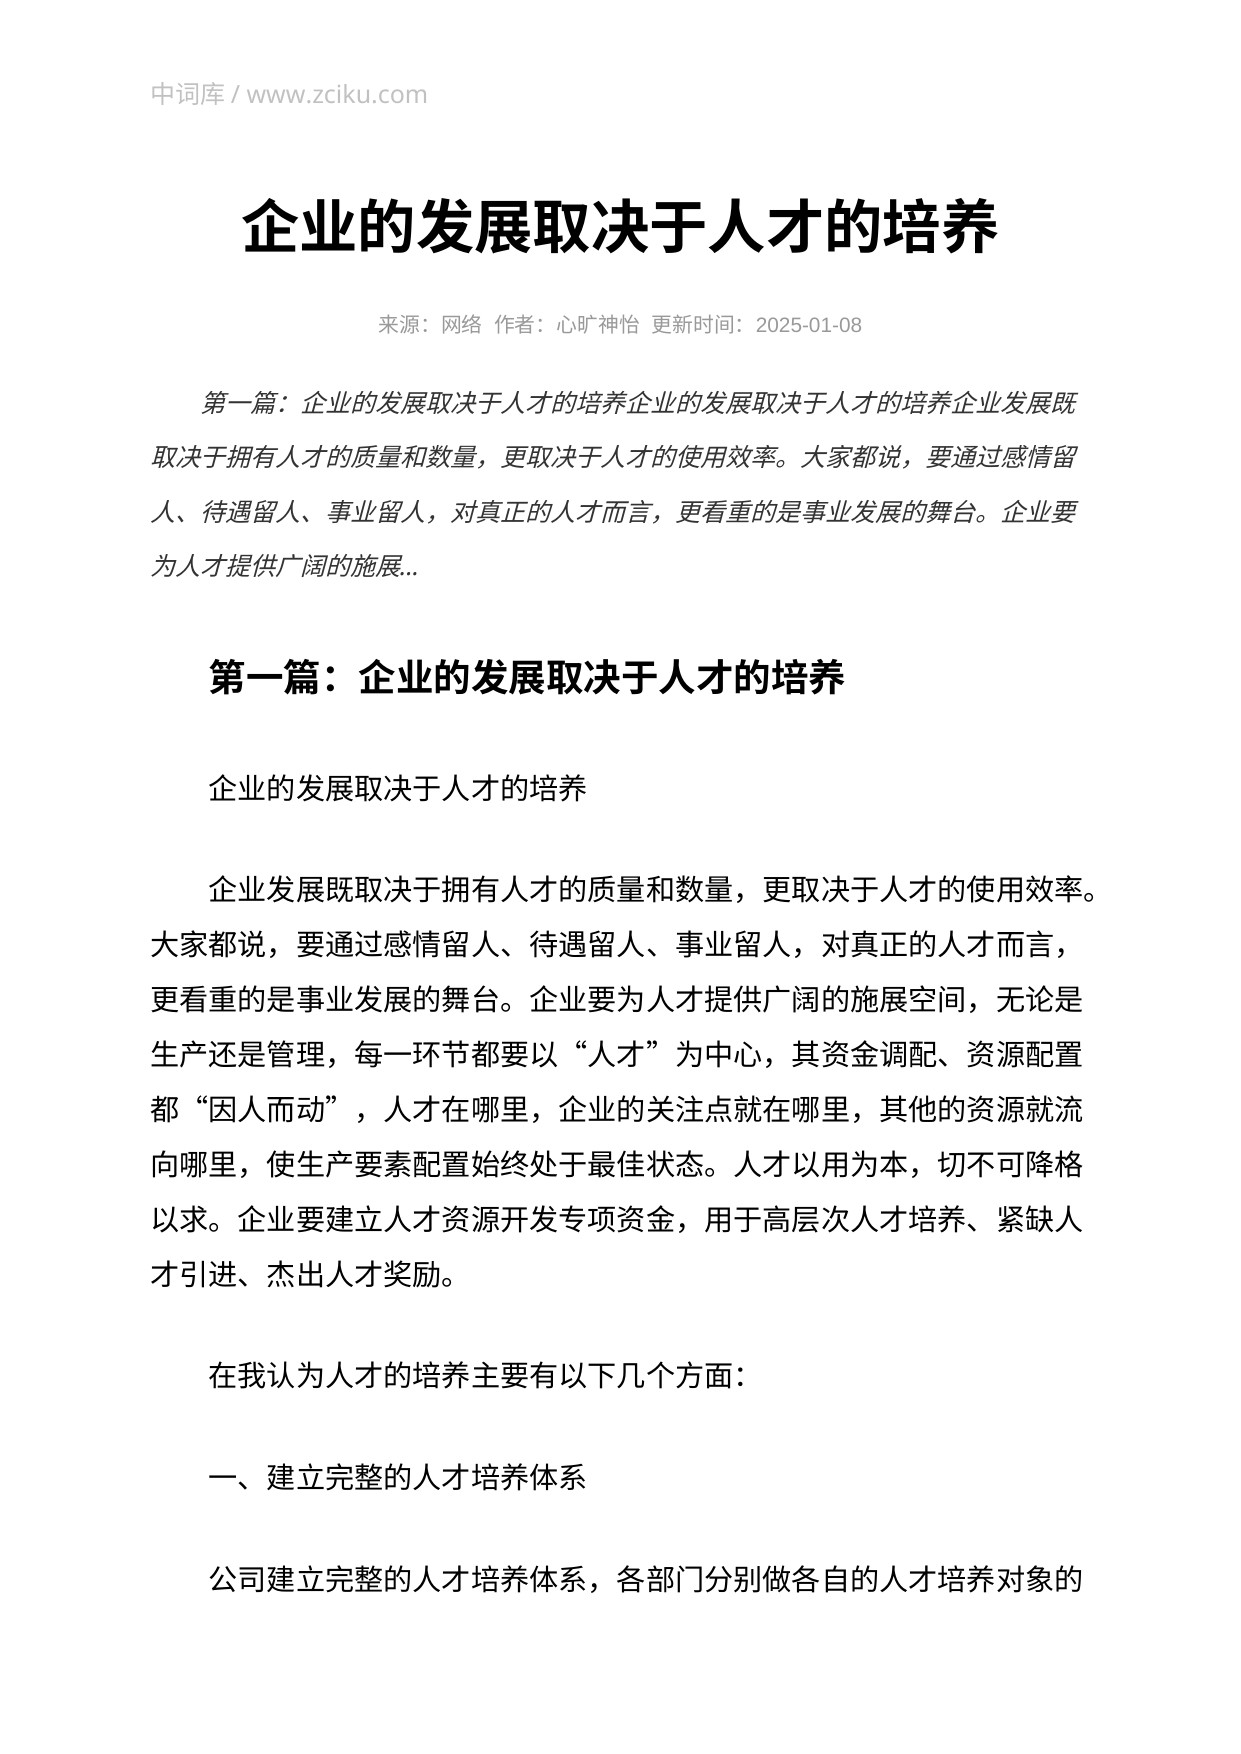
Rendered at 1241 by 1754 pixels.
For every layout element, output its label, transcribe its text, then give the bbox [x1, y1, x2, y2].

text 企业发展既取决于拥有人才的质量和数量，更取决于人才的使用效率。大家都说，要通过感情留人、待遇留人、事业留人，对真正的人才而言，更看重的是事业发展的舞台。企业要为人才提供广阔的施展空间，无论是生产还是管理，每一环节都要以“人才”为中心，其资金调配、资源配置都“因人而动”，人才在哪里，企业的关注点就在哪里，其他的资源就流向哪里，使生产要素配置始终处于最佳状态。人才以用为本，切不可降格以求。企业要建立人才资源开发专项资金，用于高层次人才培养、紧缺人才引进、杰出人才奖励。 [150, 867, 1090, 1293]
text 企业的发展取决于人才的培养 [150, 765, 1090, 807]
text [150, 1557, 1090, 1599]
text 来源：网络 作者：心旷神怡 更新时间：2025-01-08 [150, 313, 1090, 337]
text 第一篇：企业的发展取决于人才的培养企业的发展取决于人才的培养企业发展既取决于拥有人才的质量和数量，更取决于人才的使用效率。大家都说，要通过感情留人、待遇留人、事业留人，对真正的人才而言，更看重的是事业发展的舞台。企业要为人才提供广阔的施展... [150, 383, 1090, 583]
subtitle 企业的发展取决于人才的培养 [150, 181, 1090, 266]
text 一、建立完整的人才培养体系 [150, 1455, 1090, 1497]
text 在我认为人才的培养主要有以下几个方面： [150, 1353, 1090, 1395]
text 第一篇：企业的发展取决于人才的培养 [150, 648, 1090, 702]
